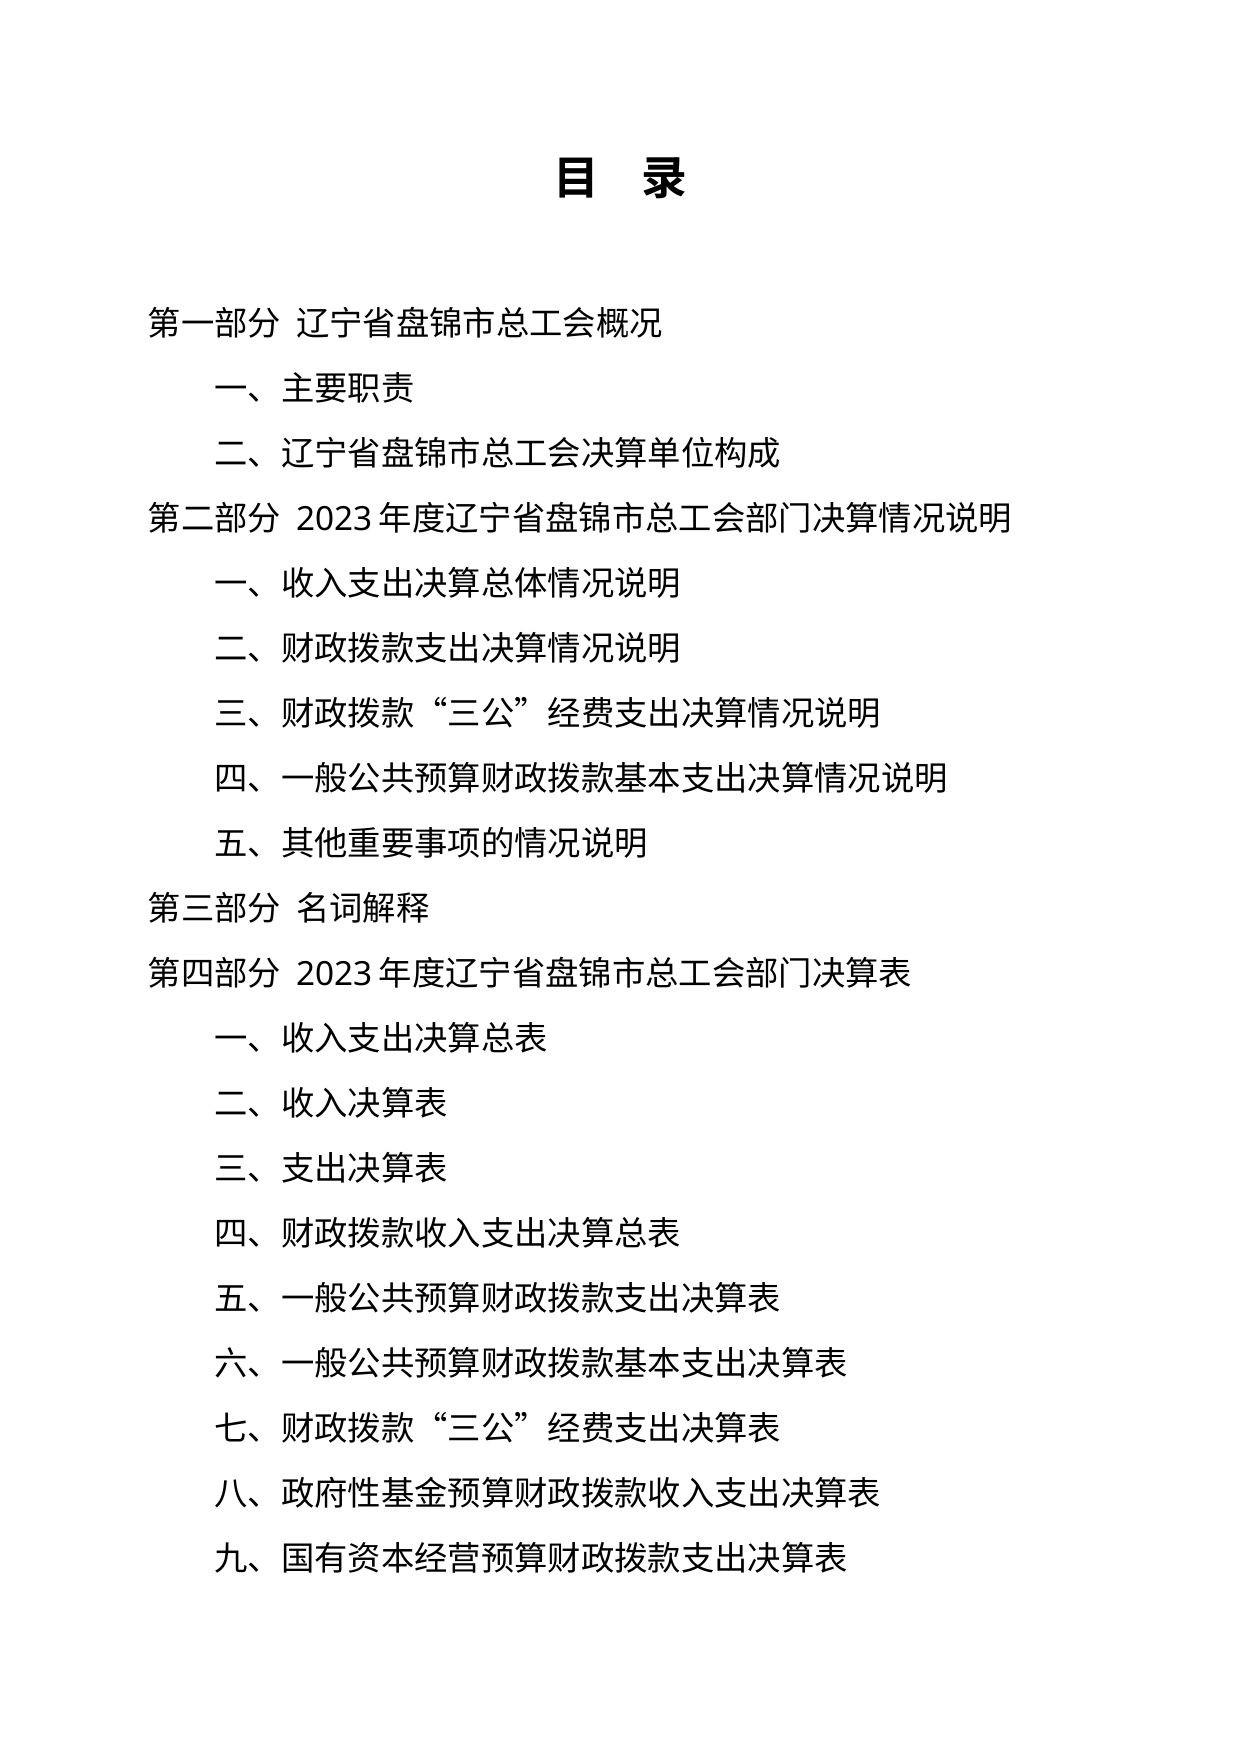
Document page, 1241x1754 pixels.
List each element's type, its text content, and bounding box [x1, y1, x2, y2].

text 一、收入支出决算总体情况说明 [148, 548, 1093, 613]
text 四、一般公共预算财政拨款基本支出决算情况说明 [148, 743, 1093, 808]
text 六、一般公共预算财政拨款基本支出决算表 [148, 1328, 1093, 1393]
text 三、财政拨款“三公”经费支出决算情况说明 [148, 678, 1093, 743]
text 四、财政拨款收入支出决算总表 [148, 1198, 1093, 1263]
text 八、政府性基金预算财政拨款收入支出决算表 [214, 1458, 1093, 1523]
text 二、收入决算表 [148, 1068, 1093, 1133]
text 二、财政拨款支出决算情况说明 [148, 613, 1093, 678]
text 五、一般公共预算财政拨款支出决算表 [148, 1263, 1093, 1328]
text 五、其他重要事项的情况说明 [148, 808, 1093, 873]
text 第三部分 名词解释 [148, 873, 1093, 938]
list 二、辽宁省盘锦市总工会决算单位构成 [148, 418, 1093, 483]
text 九、国有资本经营预算财政拨款支出决算表 [214, 1523, 1093, 1588]
text 第一部分 辽宁省盘锦市总工会概况 [148, 288, 1093, 353]
text 七、财政拨款“三公”经费支出决算表 [148, 1393, 1093, 1458]
text 一、收入支出决算总表 [148, 1003, 1093, 1068]
text 目 录 [148, 126, 1093, 223]
list 一、主要职责 [148, 353, 1093, 418]
text 第四部分 2023年度辽宁省盘锦市总工会部门决算表 [148, 938, 1093, 1003]
text 第二部分 2023年度辽宁省盘锦市总工会部门决算情况说明 [148, 483, 1093, 548]
text 三、支出决算表 [148, 1133, 1093, 1198]
